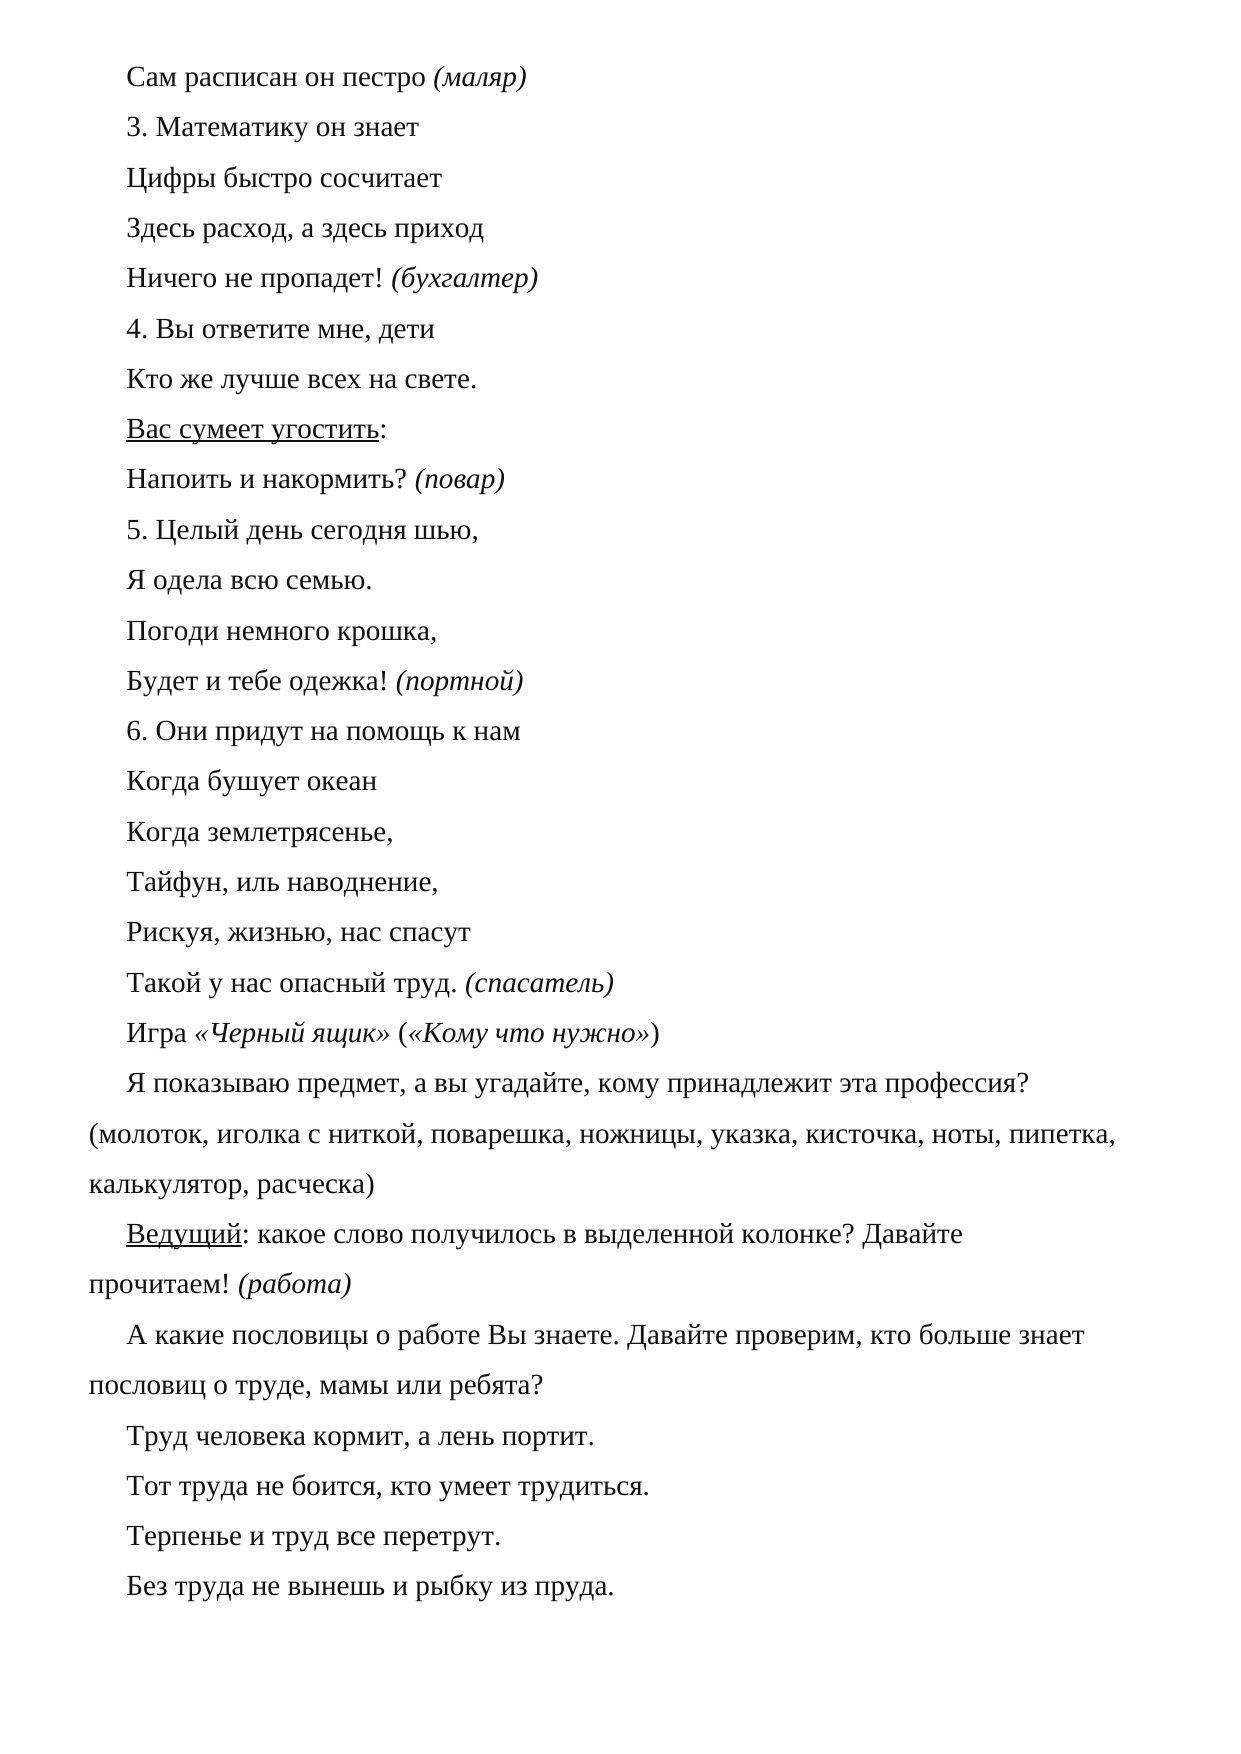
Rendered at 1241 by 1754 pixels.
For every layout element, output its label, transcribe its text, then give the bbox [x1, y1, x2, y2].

text Ведущий: какое слово получилось в выделенной колонке? Давайте прочитаем! (работа) [89, 1216, 1152, 1300]
text Кто же лучше всех на свете. [89, 361, 1152, 394]
text Труд человека кормит, а лень портит. [89, 1418, 1152, 1451]
text Сам расписан он пестро (маляр) [89, 59, 1152, 93]
text Я показываю предмет, а вы угадайте, кому принадлежит эта профессия? (молоток, иголка с ниткой, поварешка, ножницы, указка, кисточка, ноты, пипетка, калькулятор, расческа) [89, 1065, 1152, 1199]
text 5. Целый день сегодня шью, [89, 512, 1152, 546]
text Погоди немного крошка, [89, 613, 1152, 646]
text Когда землетрясенье, [89, 814, 1152, 847]
text Терпенье и труд все перетрут. [89, 1518, 1152, 1552]
text Здесь расход, а здесь приход [89, 210, 1152, 244]
text Когда бушует океан [89, 763, 1152, 797]
text 3. Математику он знает [89, 109, 1152, 143]
text Рискуя, жизнью, нас спасут [89, 914, 1152, 948]
text 6. Они придут на помощь к нам [89, 713, 1152, 747]
text Без труда не вынешь и рыбку из пруда. [89, 1568, 1152, 1602]
text Вас сумеет угостить: [89, 411, 1152, 445]
text Будет и тебе одежка! (портной) [89, 663, 1152, 696]
text Цифры быстро сосчитает [89, 160, 1152, 193]
text А какие пословицы о работе Вы знаете. Давайте проверим, кто больше знает пословиц о труде, мамы или ребята? [89, 1317, 1152, 1401]
text Я одела всю семью. [89, 562, 1152, 596]
text Напоить и накормить? (повар) [89, 462, 1152, 495]
text Такой у нас опасный труд. (спасатель) [89, 965, 1152, 998]
text Тайфун, иль наводнение, [89, 864, 1152, 898]
text Тот труда не боится, кто умеет трудиться. [89, 1468, 1152, 1501]
text Игра «Черный ящик» («Кому что нужно») [89, 1015, 1152, 1049]
text Ничего не пропадет! (бухгалтер) [89, 260, 1152, 294]
text 4. Вы ответите мне, дети [89, 311, 1152, 344]
